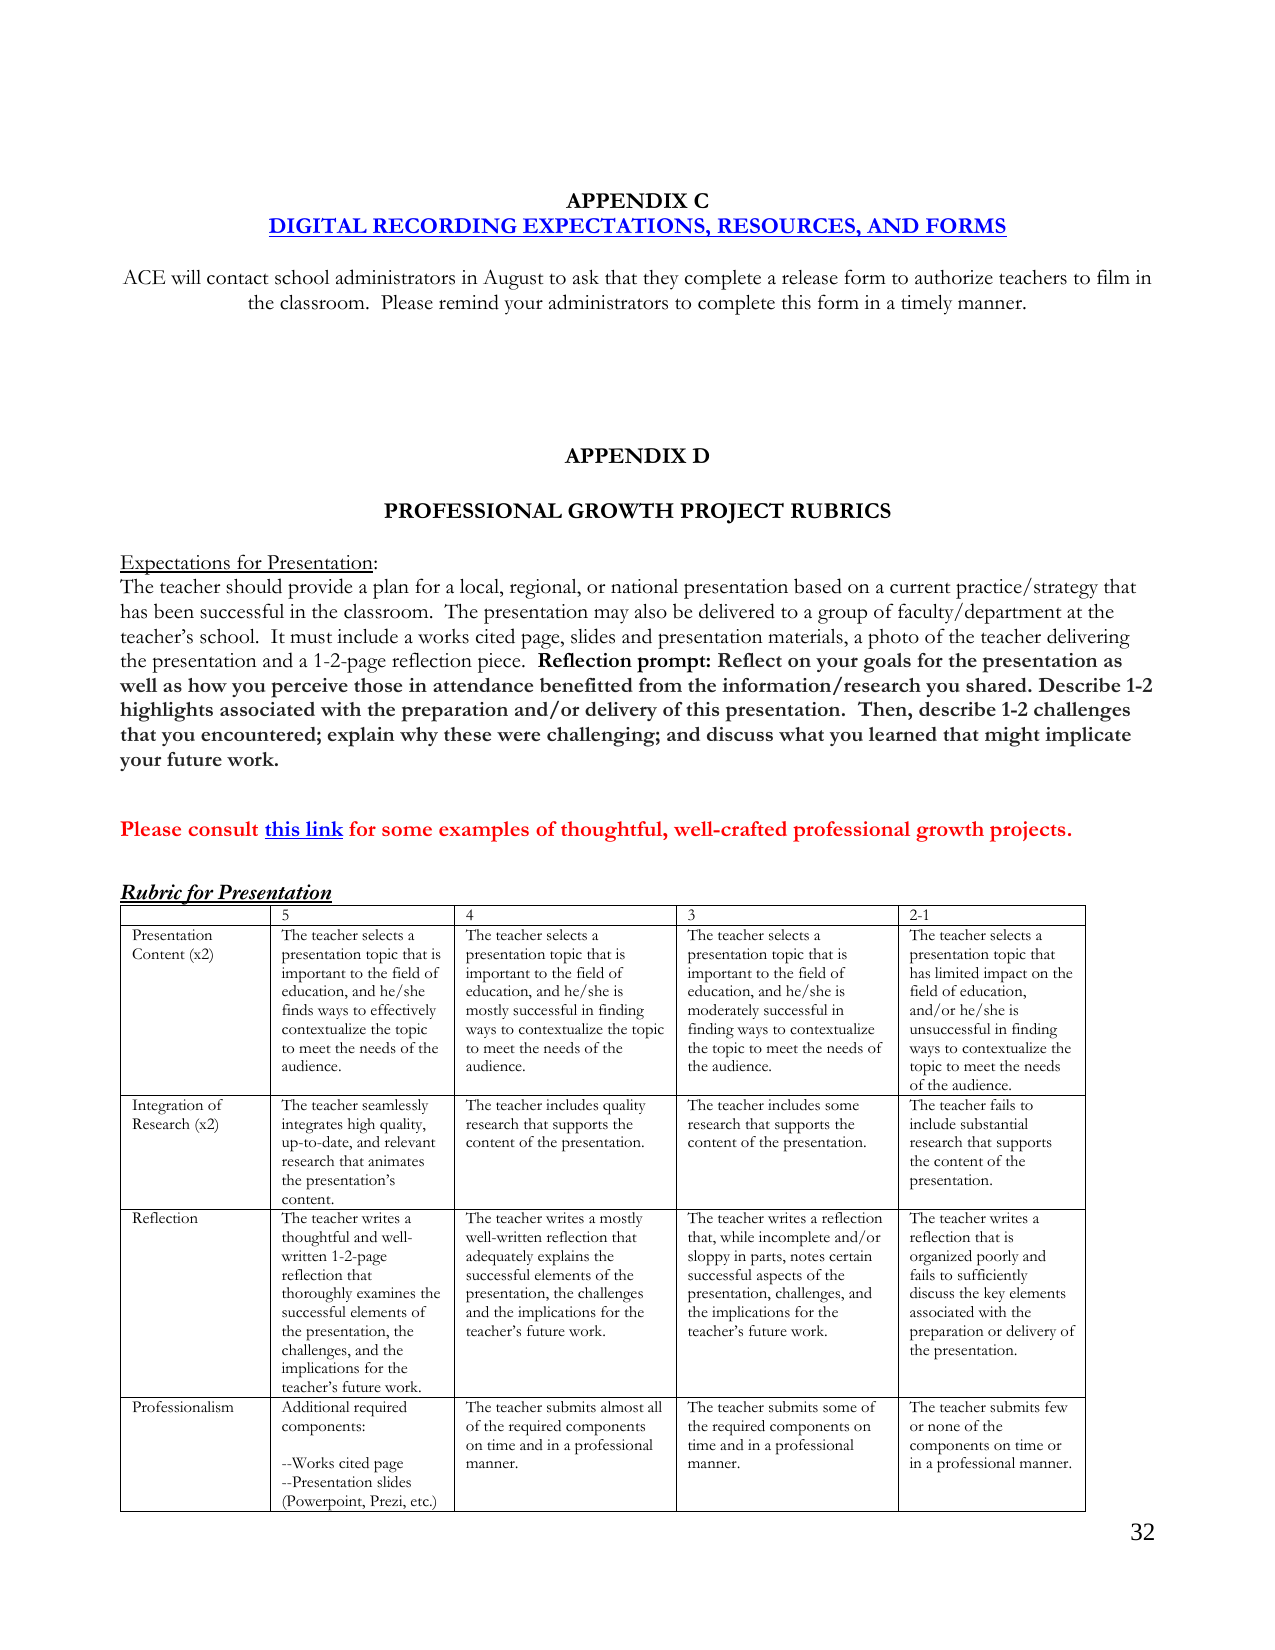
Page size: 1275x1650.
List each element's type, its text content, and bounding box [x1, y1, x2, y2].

table_cell The teacher selects a presentation topic that is important to the field of education, and he/she is moderately successful in finding ways to contextualize the topic to meet the needs of the audience. [677, 926, 898, 1095]
table_cell The teacher includes quality research that supports the content of the presentation. [455, 1096, 676, 1208]
table_header [121, 906, 270, 925]
table_cell The teacher writes a thoughtful and well-written 1-2-page reflection that thoroughly examines the successful elements of the presentation, the challenges, and the implications for the teacher’s future work. [271, 1210, 454, 1397]
text ACE will contact school administrators in August to ask that they complete a release form to authorize teachers to film in the classroom. Please remind your administrators to complete this form in a timely manner. [120, 266, 1155, 315]
table_cell Integration of Research (x2) [121, 1096, 270, 1208]
table_cell The teacher writes a reflection that is organized poorly and fails to sufficiently discuss the key elements associated with the preparation or delivery of the presentation. [899, 1210, 1085, 1397]
table_cell The teacher selects a presentation topic that is important to the field of education, and he/she is mostly successful in finding ways to contextualize the topic to meet the needs of the audience. [455, 926, 676, 1095]
table_cell The teacher writes a mostly well-written reflection that adequately explains the successful elements of the presentation, the challenges and the implications for the teacher’s future work. [455, 1210, 676, 1397]
table_cell The teacher selects a presentation topic that is important to the field of education, and he/she finds ways to effectively contextualize the topic to meet the needs of the audience. [271, 926, 454, 1095]
table_cell The teacher fails to include substantial research that supports the content of the presentation. [899, 1096, 1085, 1208]
table_header 4 [455, 906, 676, 925]
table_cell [455, 1398, 676, 1511]
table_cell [677, 1398, 898, 1511]
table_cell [899, 1398, 1085, 1511]
text The teacher should provide a plan for a local, regional, or national presentation based on a current practice/strategy that has been successful in the classroom. The presentation may also be delivered to a group of faculty/department at the teacher’s school. It must include a works cited page, slides and presentation materials, a photo of the teacher delivering the presentation and a 1-2-page reflection piece. Reflection prompt: Reflect on your goals for the presentation as well as how you perceive those in attendance benefitted from the information/research you shared. Describe 1-2 highlights associated with the preparation and/or delivery of this presentation. Then, describe 1-2 challenges that you encountered; explain why these were challenging; and discuss what you learned that might implicate your future work. [120, 575, 1155, 772]
text Please consult this link for some examples of thoughtful, well-crafted professional growth projects. [120, 816, 1155, 842]
table_cell Reflection [121, 1210, 270, 1397]
table_cell Professionalism [121, 1398, 270, 1511]
table_header 3 [677, 906, 898, 925]
table_cell Presentation Content (x2) [121, 926, 270, 1095]
table_header 5 [271, 906, 454, 925]
text Expectations for Presentation: [120, 550, 1155, 575]
text Rubric for Presentation [120, 879, 1155, 905]
table_cell The teacher includes some research that supports the content of the presentation. [677, 1096, 898, 1208]
text PROFESSIONAL GROWTH PROJECT RUBRICS [120, 499, 1155, 524]
subtitle APPENDIX C [120, 188, 1155, 214]
table_cell The teacher selects a presentation topic that has limited impact on the field of education, and/or he/she is unsuccessful in finding ways to contextualize the topic to meet the needs of the audience. [899, 926, 1085, 1095]
subtitle APPENDIX D [120, 444, 1155, 470]
table_cell The teacher seamlessly integrates high quality, up-to-date, and relevant research that animates the presentation’s content. [271, 1096, 454, 1208]
table_header 2-1 [899, 906, 1085, 925]
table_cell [271, 1398, 454, 1511]
text DIGITAL RECORDING EXPECTATIONS, RESOURCES, AND FORMS [120, 214, 1155, 240]
table_cell The teacher writes a reflection that, while incomplete and/or sloppy in parts, notes certain successful aspects of the presentation, challenges, and the implications for the teacher’s future work. [677, 1210, 898, 1397]
